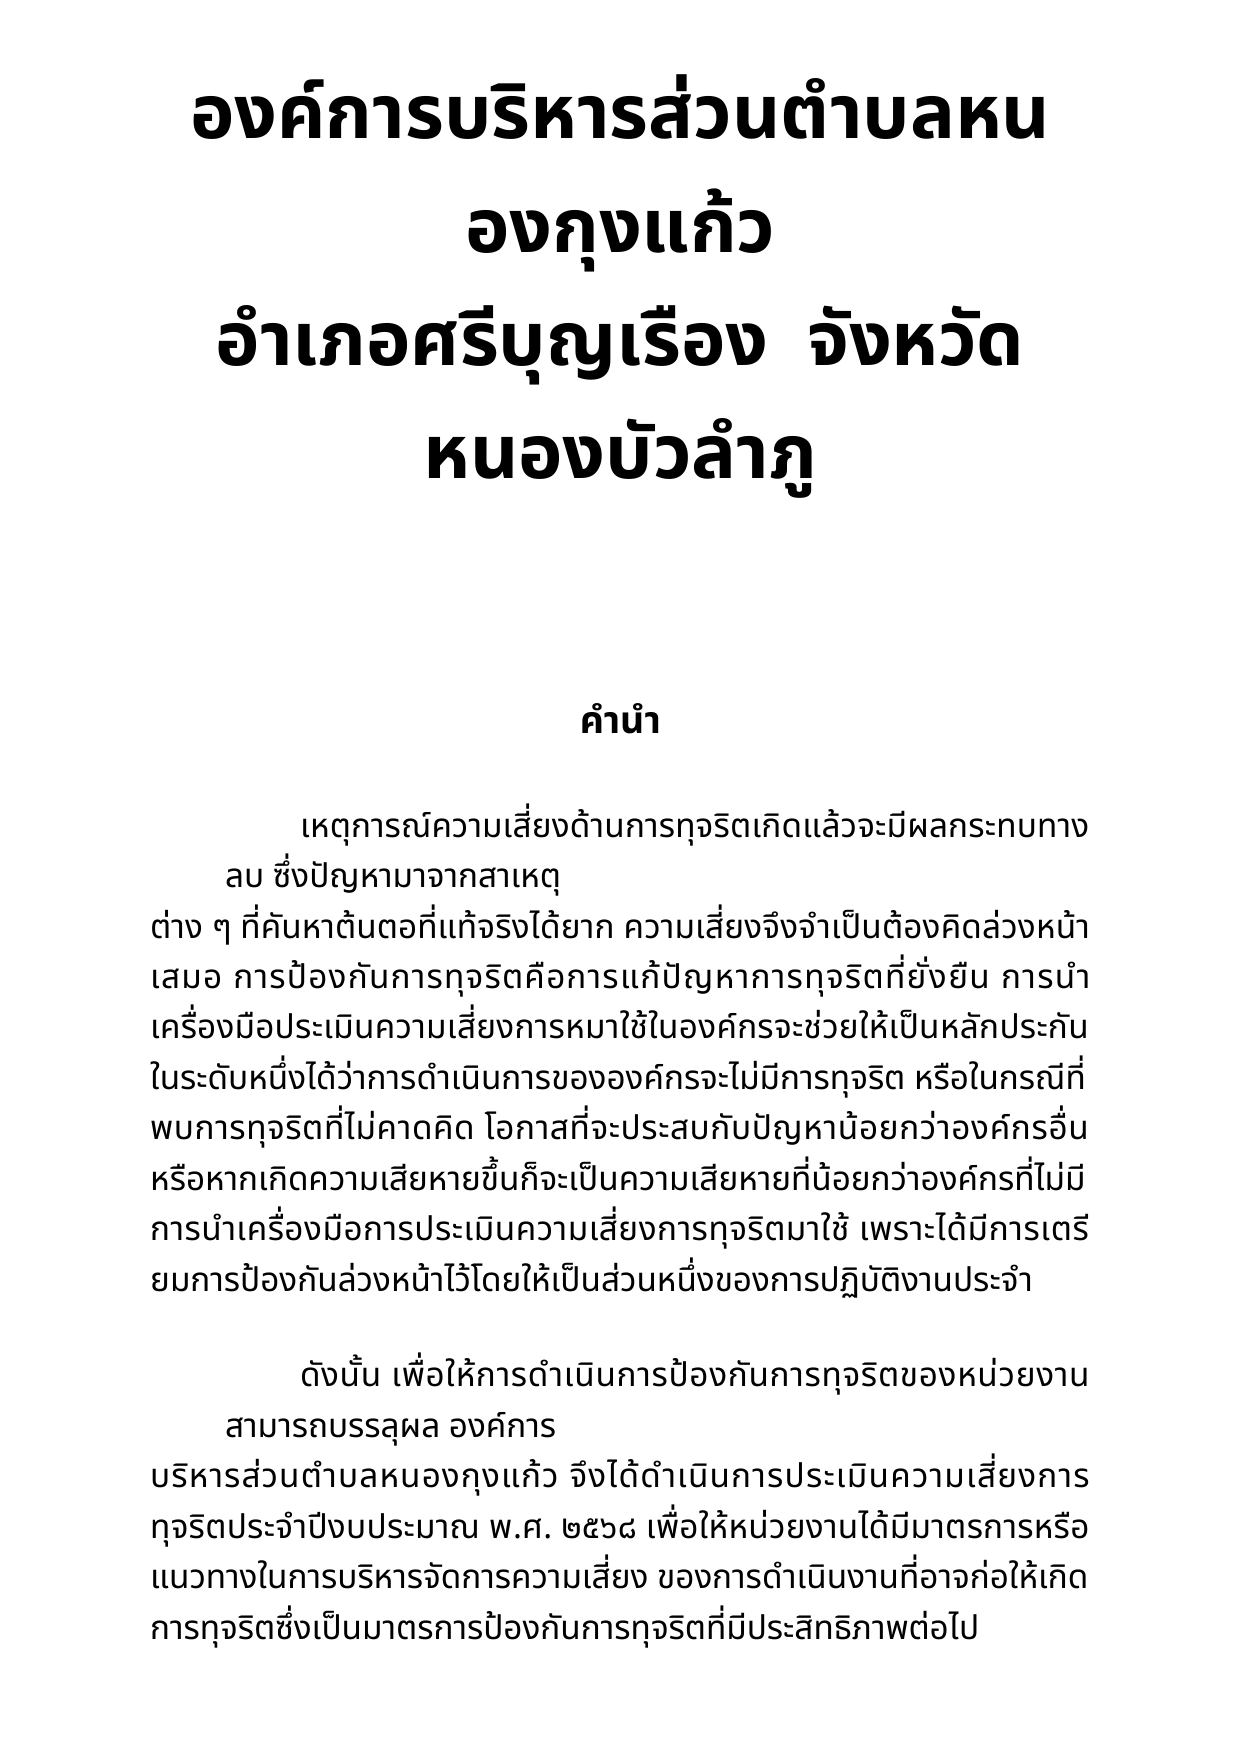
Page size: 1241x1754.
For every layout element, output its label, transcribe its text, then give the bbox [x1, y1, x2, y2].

text บริหารส่วนตำบลหนองกุงแก้ว จึงได้ดำเนินการประเมินความเสี่ยงการทุจริตประจำปีงบประมาณ พ.ศ. ๒๕๖๘ เพื่อให้หน่วยงานได้มีมาตรการหรือแนวทางในการบริหารจัดการความเสี่ยง ของการดำเนินงานที่อาจก่อให้เกิดการทุจริตซึ่งเป็นมาตรการป้องกันการทุจริตที่มีประสิทธิภาพต่อไป [150, 1452, 1090, 1654]
text อำเภอศรีบุญเรือง จังหวัดหนองบัวลำภู [150, 286, 1090, 512]
text คำนำ [150, 694, 1090, 751]
text ต่าง ๆ ที่คันหาต้นตอที่แท้จริงได้ยาก ความเสี่ยงจึงจำเป็นต้องคิดล่วงหน้าเสมอ การป้องกันการทุจริตคือการแก้ปัญหาการทุจริตที่ยั่งยืน การนำเครื่องมือประเมินความเสี่ยงการหมาใช้ในองค์กรจะช่วยให้เป็นหลักประกันในระดับหนึ่งได้ว่าการดำเนินการขององค์กรจะไม่มีการทุจริต หรือในกรณีที่พบการทุจริตที่ไม่คาดคิด โอกาสที่จะประสบกับปัญหาน้อยกว่าองค์กรอื่นหรือหากเกิดความเสียหายขึ้นก็จะเป็นความเสียหายที่น้อยกว่าองค์กรที่ไม่มีการนำเครื่องมือการประเมินความเสี่ยงการทุจริตมาใช้ เพราะได้มีการเตรียมการป้องกันล่วงหน้าไว้โดยให้เป็นส่วนหนึ่งของการปฏิบัติงานประจำ [150, 903, 1090, 1306]
text เหตุการณ์ความเสี่ยงด้านการทุจริตเกิดแล้วจะมีผลกระทบทางลบ ซึ่งปัญหามาจากสาเหตุ [225, 802, 1090, 903]
text ดังนั้น เพื่อให้การดำเนินการป้องกันการทุจริตของหน่วยงานสามารถบรรลุผล องค์การ [225, 1351, 1090, 1452]
text องค์การบริหารส่วนตำบลหนองกุงแก้ว [150, 59, 1090, 286]
